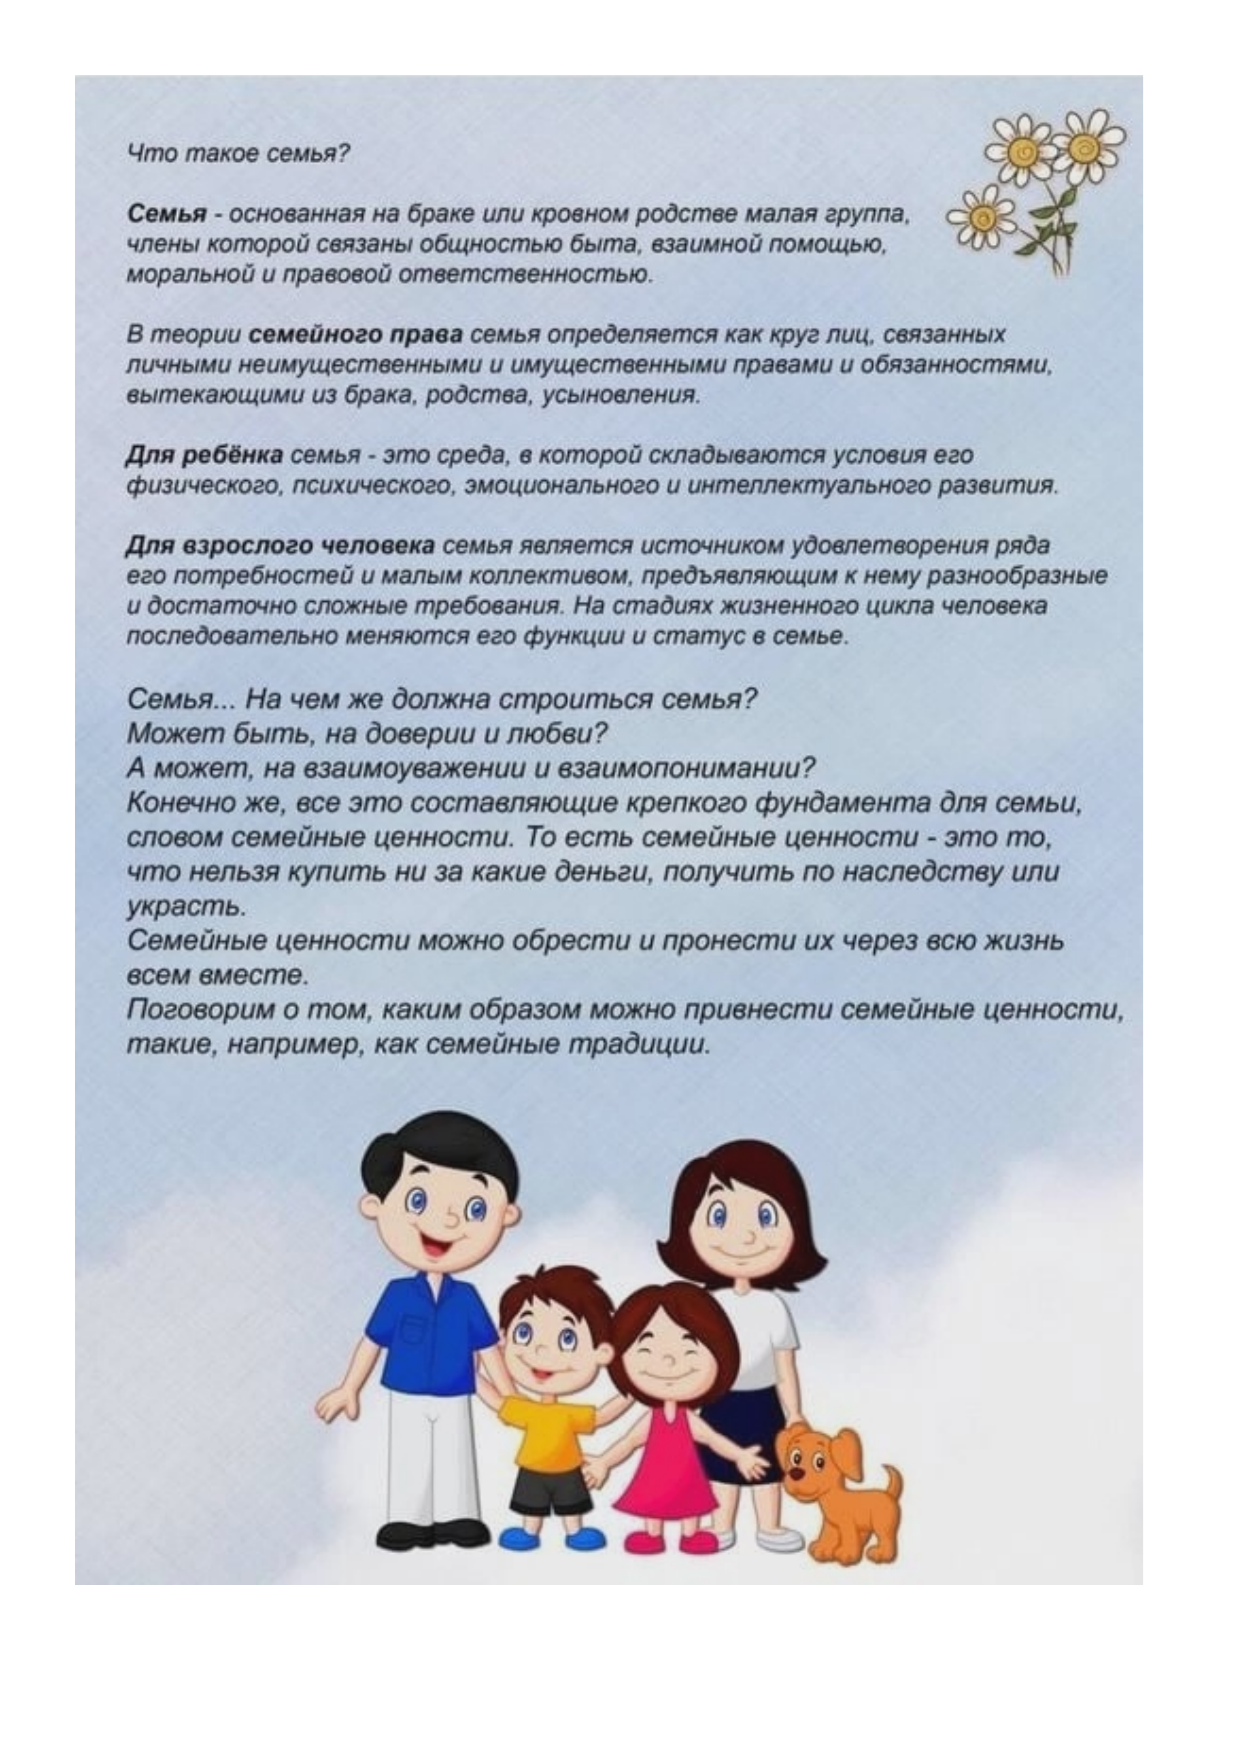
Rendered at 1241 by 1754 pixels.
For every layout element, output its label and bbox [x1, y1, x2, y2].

picture [75, 75, 1144, 1585]
